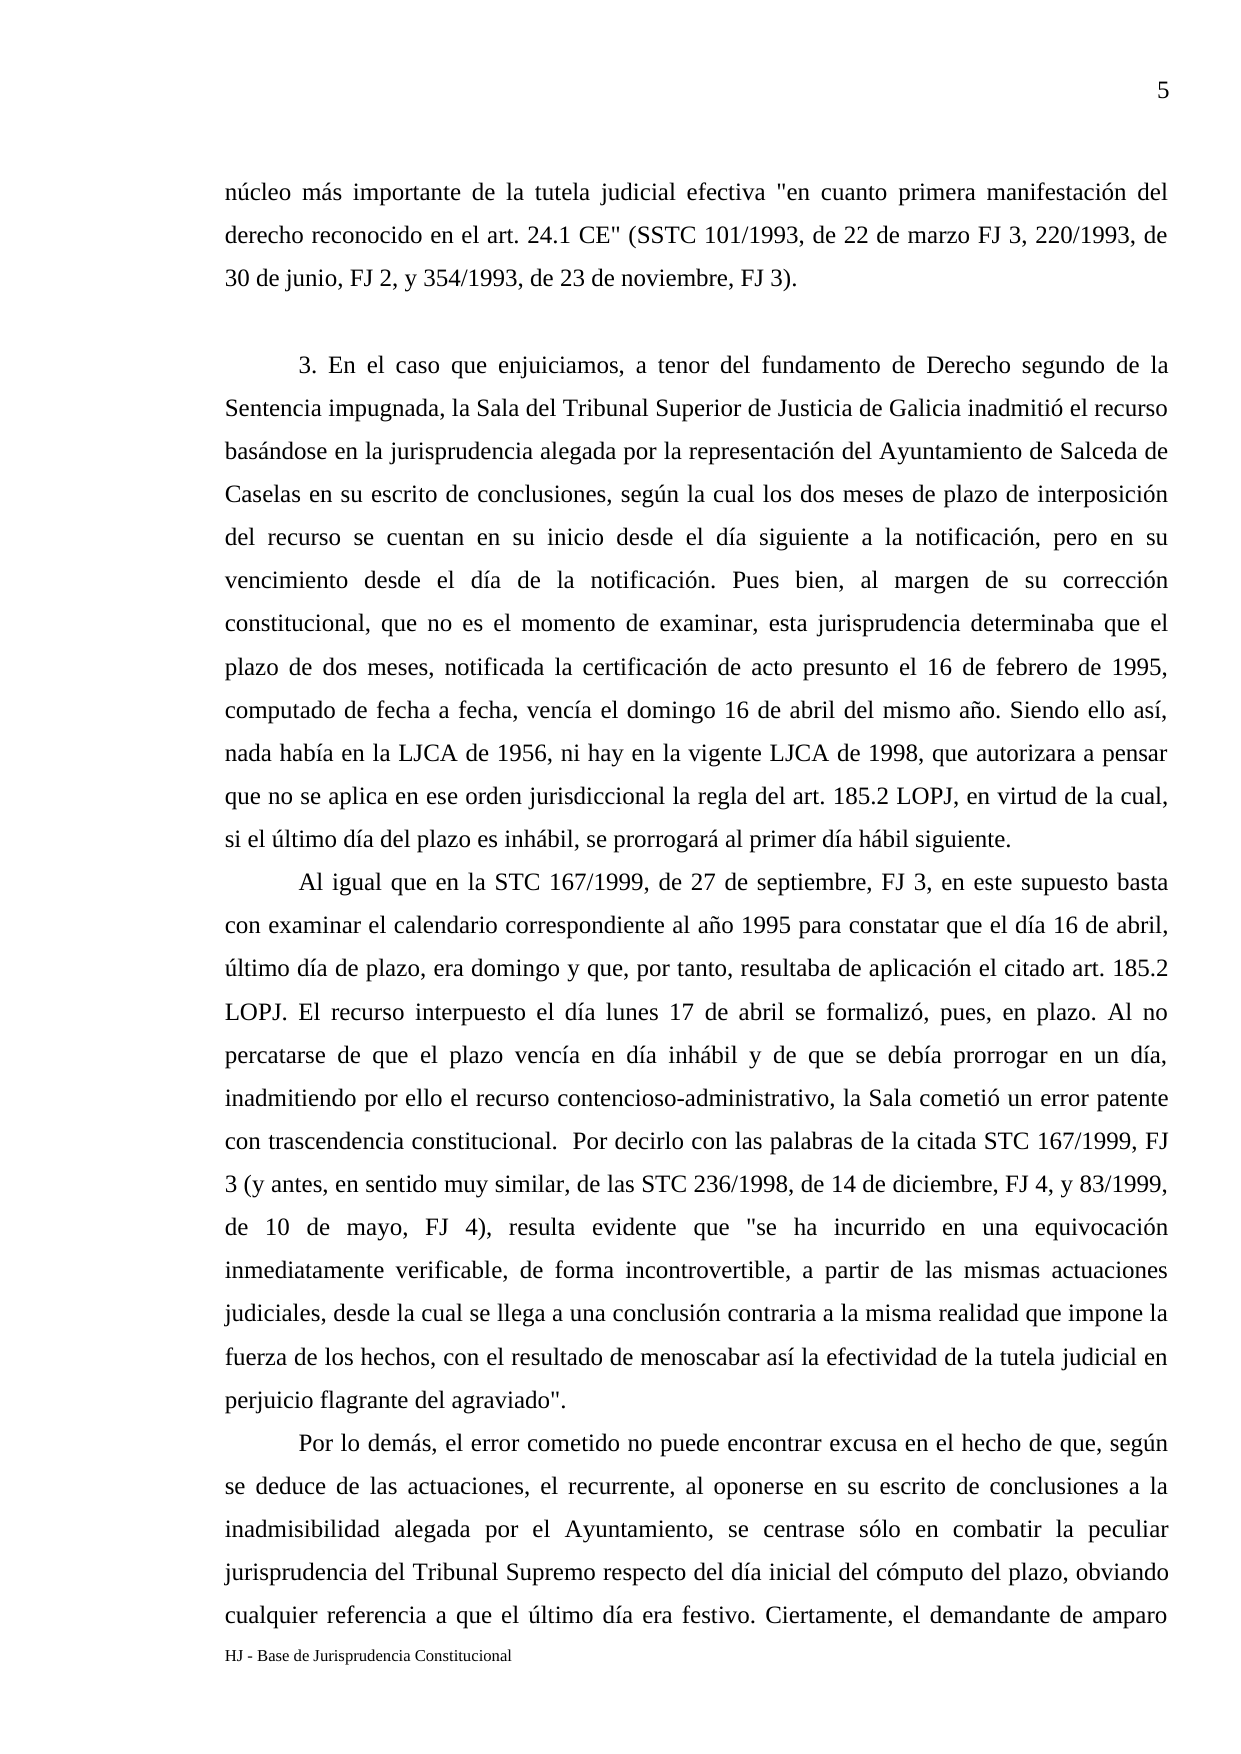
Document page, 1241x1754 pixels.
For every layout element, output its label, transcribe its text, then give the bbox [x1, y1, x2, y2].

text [224, 1428, 1169, 1629]
text 3. En el caso que enjuiciamos, a tenor del fundamento de Derecho segundo de la Sentencia impugnada, la Sala del Tribunal Superior de Justicia de Galicia inadmitió el recurso basándose en la jurisprudencia alegada por la representación del Ayuntamiento de Salceda de Caselas en su escrito de conclusiones, según la cual los dos meses de plazo de interposición del recurso se cuentan en su inicio desde el día siguiente a la notificación, pero en su vencimiento desde el día de la notificación. Pues bien, al margen de su corrección constitucional, que no es el momento de examinar, esta jurisprudencia determinaba que el plazo de dos meses, notificada la certificación de acto presunto el 16 de febrero de 1995, computado de fecha a fecha, vencía el domingo 16 de abril del mismo año. Siendo ello así, nada había en la LJCA de 1956, ni hay en la vigente LJCA de 1998, que autorizara a pensar que no se aplica en ese orden jurisdiccional la regla del art. 185.2 LOPJ, en virtud de la cual, si el último día del plazo es inhábil, se prorrogará al primer día hábil siguiente. [224, 350, 1169, 853]
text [224, 177, 1169, 292]
text Al igual que en la STC 167/1999, de 27 de septiembre, FJ 3, en este supuesto basta con examinar el calendario correspondiente al año 1995 para constatar que el día 16 de abril, último día de plazo, era domingo y que, por tanto, resultaba de aplicación el citado art. 185.2 LOPJ. El recurso interpuesto el día lunes 17 de abril se formalizó, pues, en plazo. Al no percatarse de que el plazo vencía en día inhábil y de que se debía prorrogar en un día, inadmitiendo por ello el recurso contencioso-administrativo, la Sala cometió un error patente con trascendencia constitucional. Por decirlo con las palabras de la citada STC 167/1999, FJ 3 (y antes, en sentido muy similar, de las STC 236/1998, de 14 de diciembre, FJ 4, y 83/1999, de 10 de mayo, FJ 4), resulta evidente que "se ha incurrido en una equivocación inmediatamente verificable, de forma incontrovertible, a partir de las mismas actuaciones judiciales, desde la cual se llega a una conclusión contraria a la misma realidad que impone la fuerza de los hechos, con el resultado de menoscabar así la efectividad de la tutela judicial en perjuicio flagrante del agraviado". [224, 867, 1169, 1413]
